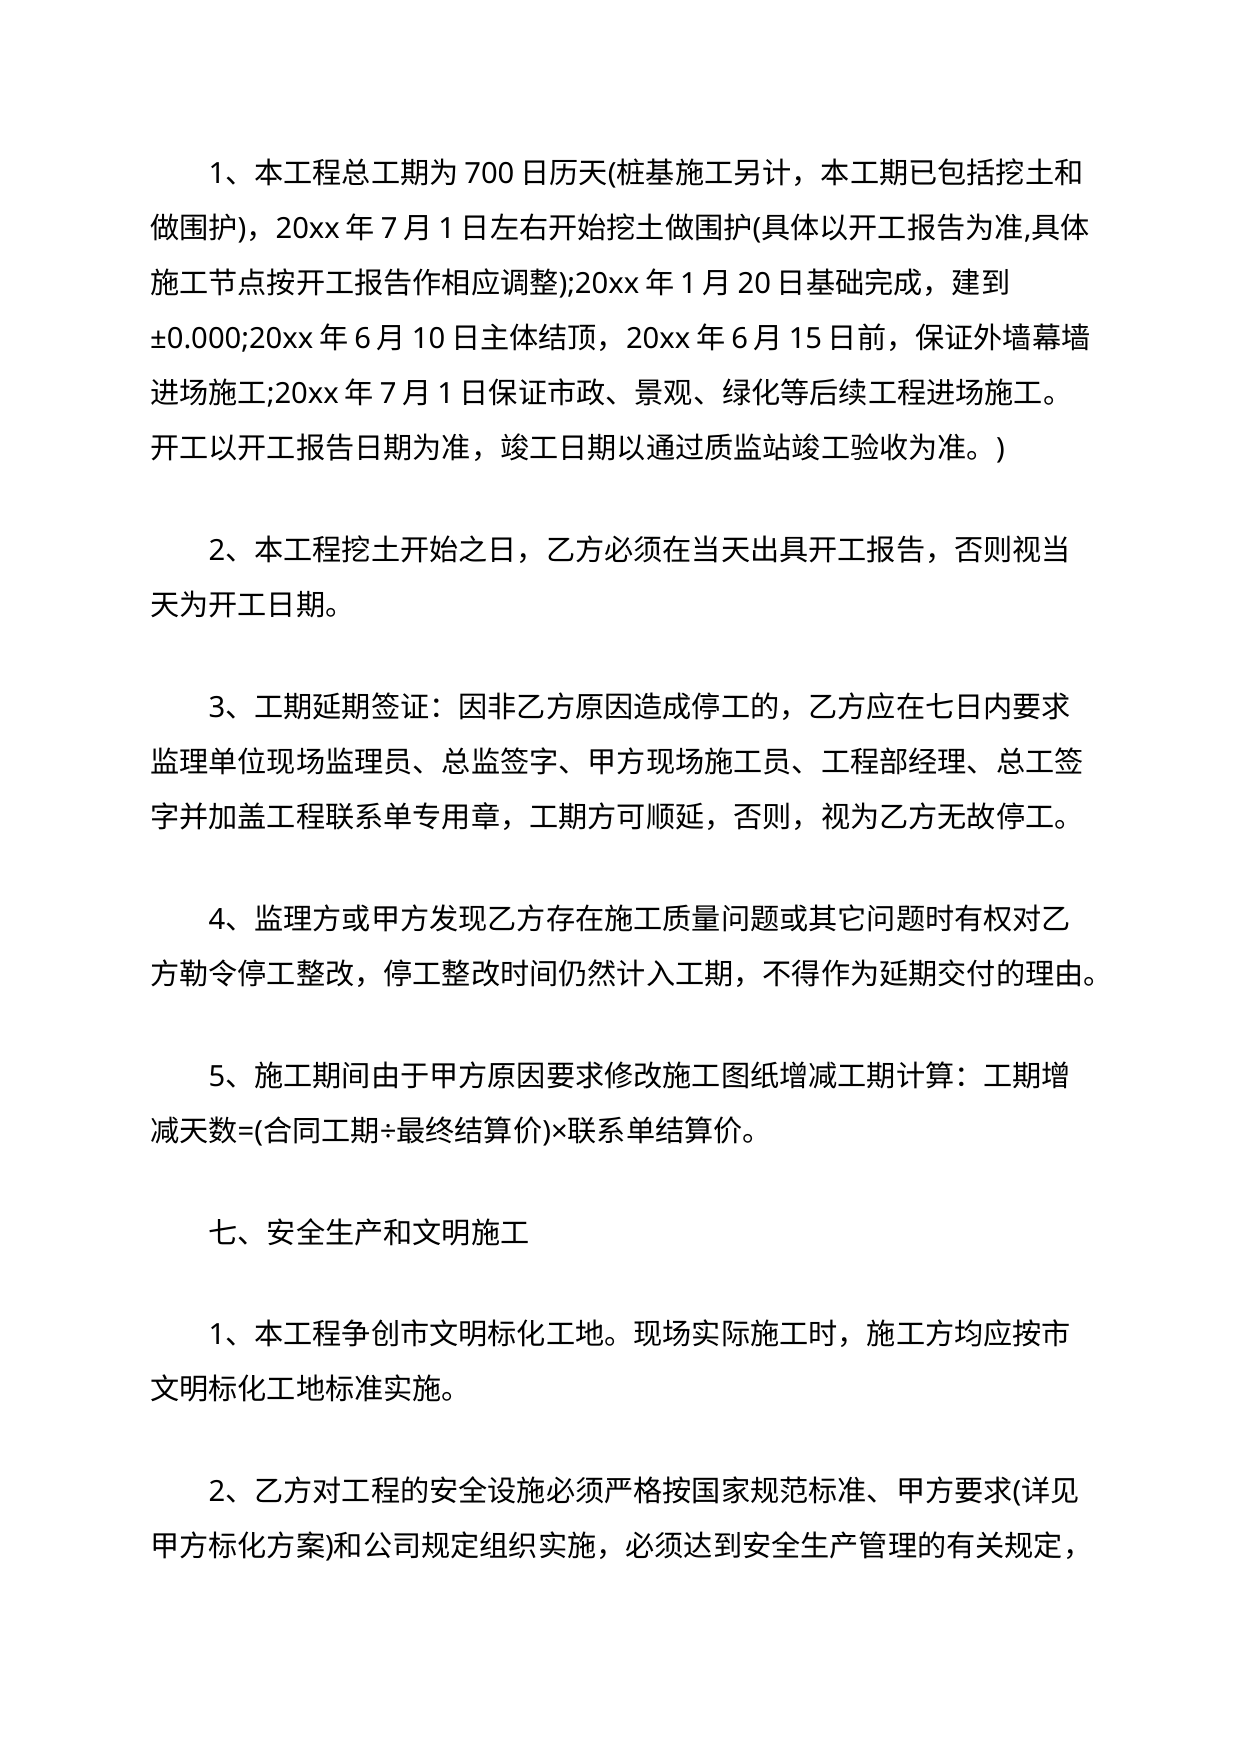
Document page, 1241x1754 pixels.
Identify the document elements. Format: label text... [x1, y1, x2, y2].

text 1、本工程总工期为700日历天(桩基施工另计，本工期已包括挖土和做围护)，20xx年7月1日左右开始挖土做围护(具体以开工报告为准,具体施工节点按开工报告作相应调整);20xx年1月20日基础完成，建到±0.000;20xx年6月10日主体结顶，20xx年6月15日前，保证外墙幕墙进场施工;20xx年7月1日保证市政、景观、绿化等后续工程进场施工。开工以开工报告日期为准，竣工日期以通过质监站竣工验收为准。) [150, 150, 1090, 467]
text 3、工期延期签证：因非乙方原因造成停工的，乙方应在七日内要求监理单位现场监理员、总监签字、甲方现场施工员、工程部经理、总工签字并加盖工程联系单专用章，工期方可顺延，否则，视为乙方无故停工。 [150, 684, 1090, 836]
text 1、本工程争创市文明标化工地。现场实际施工时，施工方均应按市文明标化工地标准实施。 [150, 1311, 1090, 1408]
text 5、施工期间由于甲方原因要求修改施工图纸增减工期计算：工期增减天数=(合同工期÷最终结算价)×联系单结算价。 [150, 1052, 1090, 1149]
text 2、本工程挖土开始之日，乙方必须在当天出具开工报告，否则视当天为开工日期。 [150, 527, 1090, 624]
text 4、监理方或甲方发现乙方存在施工质量问题或其它问题时有权对乙方勒令停工整改，停工整改时间仍然计入工期，不得作为延期交付的理由。 [150, 895, 1090, 993]
text 七、安全生产和文明施工 [150, 1209, 1090, 1251]
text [150, 1468, 1090, 1565]
